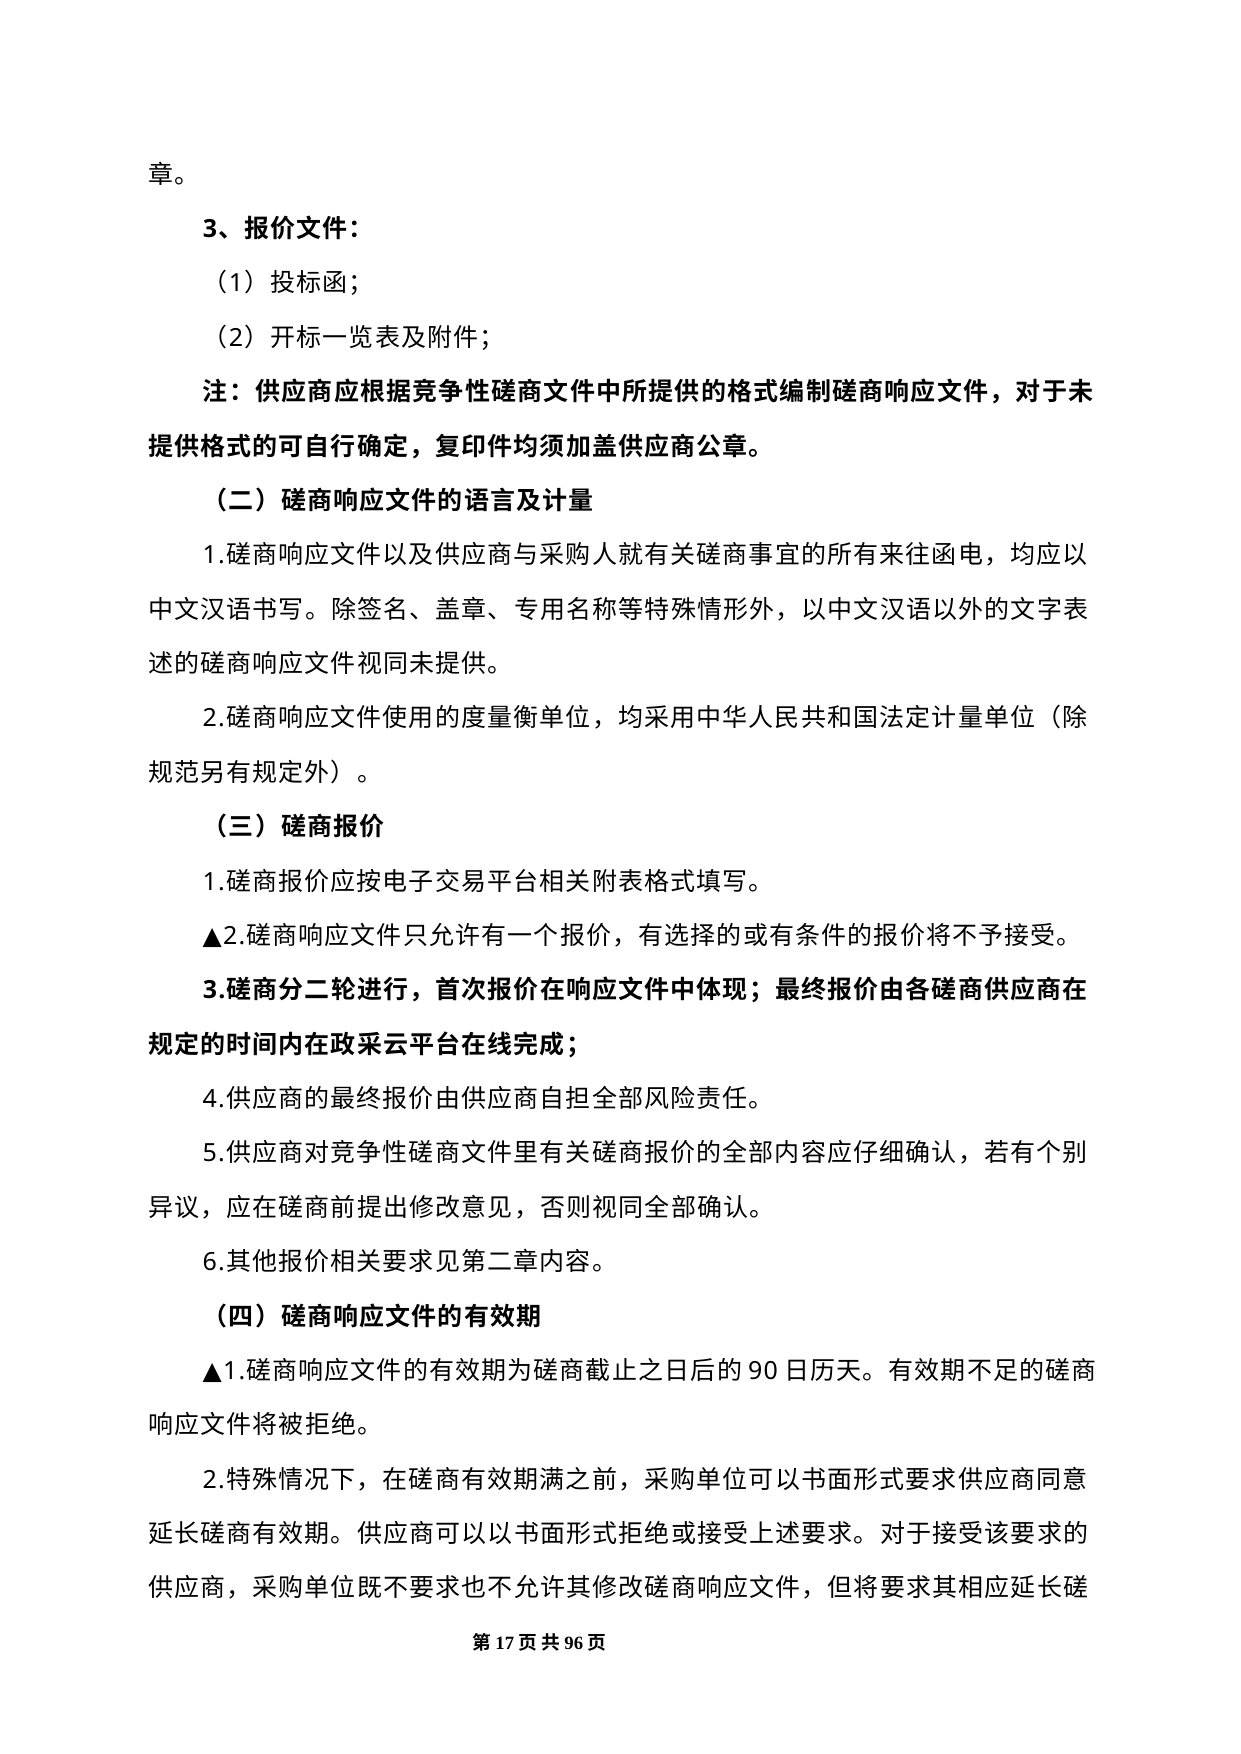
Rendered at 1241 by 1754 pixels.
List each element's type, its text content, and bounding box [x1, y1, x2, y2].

text （三）磋商报价 [148, 807, 1096, 843]
text ▲2.磋商响应文件只允许有一个报价，有选择的或有条件的报价将不予接受。 [148, 915, 1096, 952]
text （2）开标一览表及附件； [148, 317, 1096, 353]
text 1.磋商响应文件以及供应商与采购人就有关磋商事宜的所有来往函电，均应以中文汉语书写。除签名、盖章、专用名称等特殊情形外，以中文汉语以外的文字表述的磋商响应文件视同未提供。 [148, 535, 1096, 680]
text 3、报价文件： [148, 208, 1096, 245]
text 4.供应商的最终报价由供应商自担全部风险责任。 [148, 1078, 1096, 1115]
text 注：供应商应根据竞争性磋商文件中所提供的格式编制磋商响应文件，对于未提供格式的可自行确定，复印件均须加盖供应商公章。 [148, 372, 1096, 462]
text 3.磋商分二轮进行，首次报价在响应文件中体现；最终报价由各磋商供应商在规定的时间内在政采云平台在线完成； [148, 970, 1096, 1060]
text 6.其他报价相关要求见第二章内容。 [148, 1242, 1096, 1278]
text 5.供应商对竞争性磋商文件里有关磋商报价的全部内容应仔细确认，若有个别异议，应在磋商前提出修改意见，否则视同全部确认。 [148, 1133, 1096, 1223]
text 2.磋商响应文件使用的度量衡单位，均采用中华人民共和国法定计量单位（除规范另有规定外）。 [148, 698, 1096, 788]
text （四）磋商响应文件的有效期 [148, 1296, 1096, 1332]
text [148, 154, 1096, 190]
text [148, 1459, 1096, 1604]
text 1.磋商报价应按电子交易平台相关附表格式填写。 [148, 861, 1096, 897]
text ▲1.磋商响应文件的有效期为磋商截止之日后的90日历天。有效期不足的磋商响应文件将被拒绝。 [148, 1350, 1096, 1441]
text （1）投标函； [148, 263, 1096, 299]
text （二）磋商响应文件的语言及计量 [148, 480, 1096, 517]
